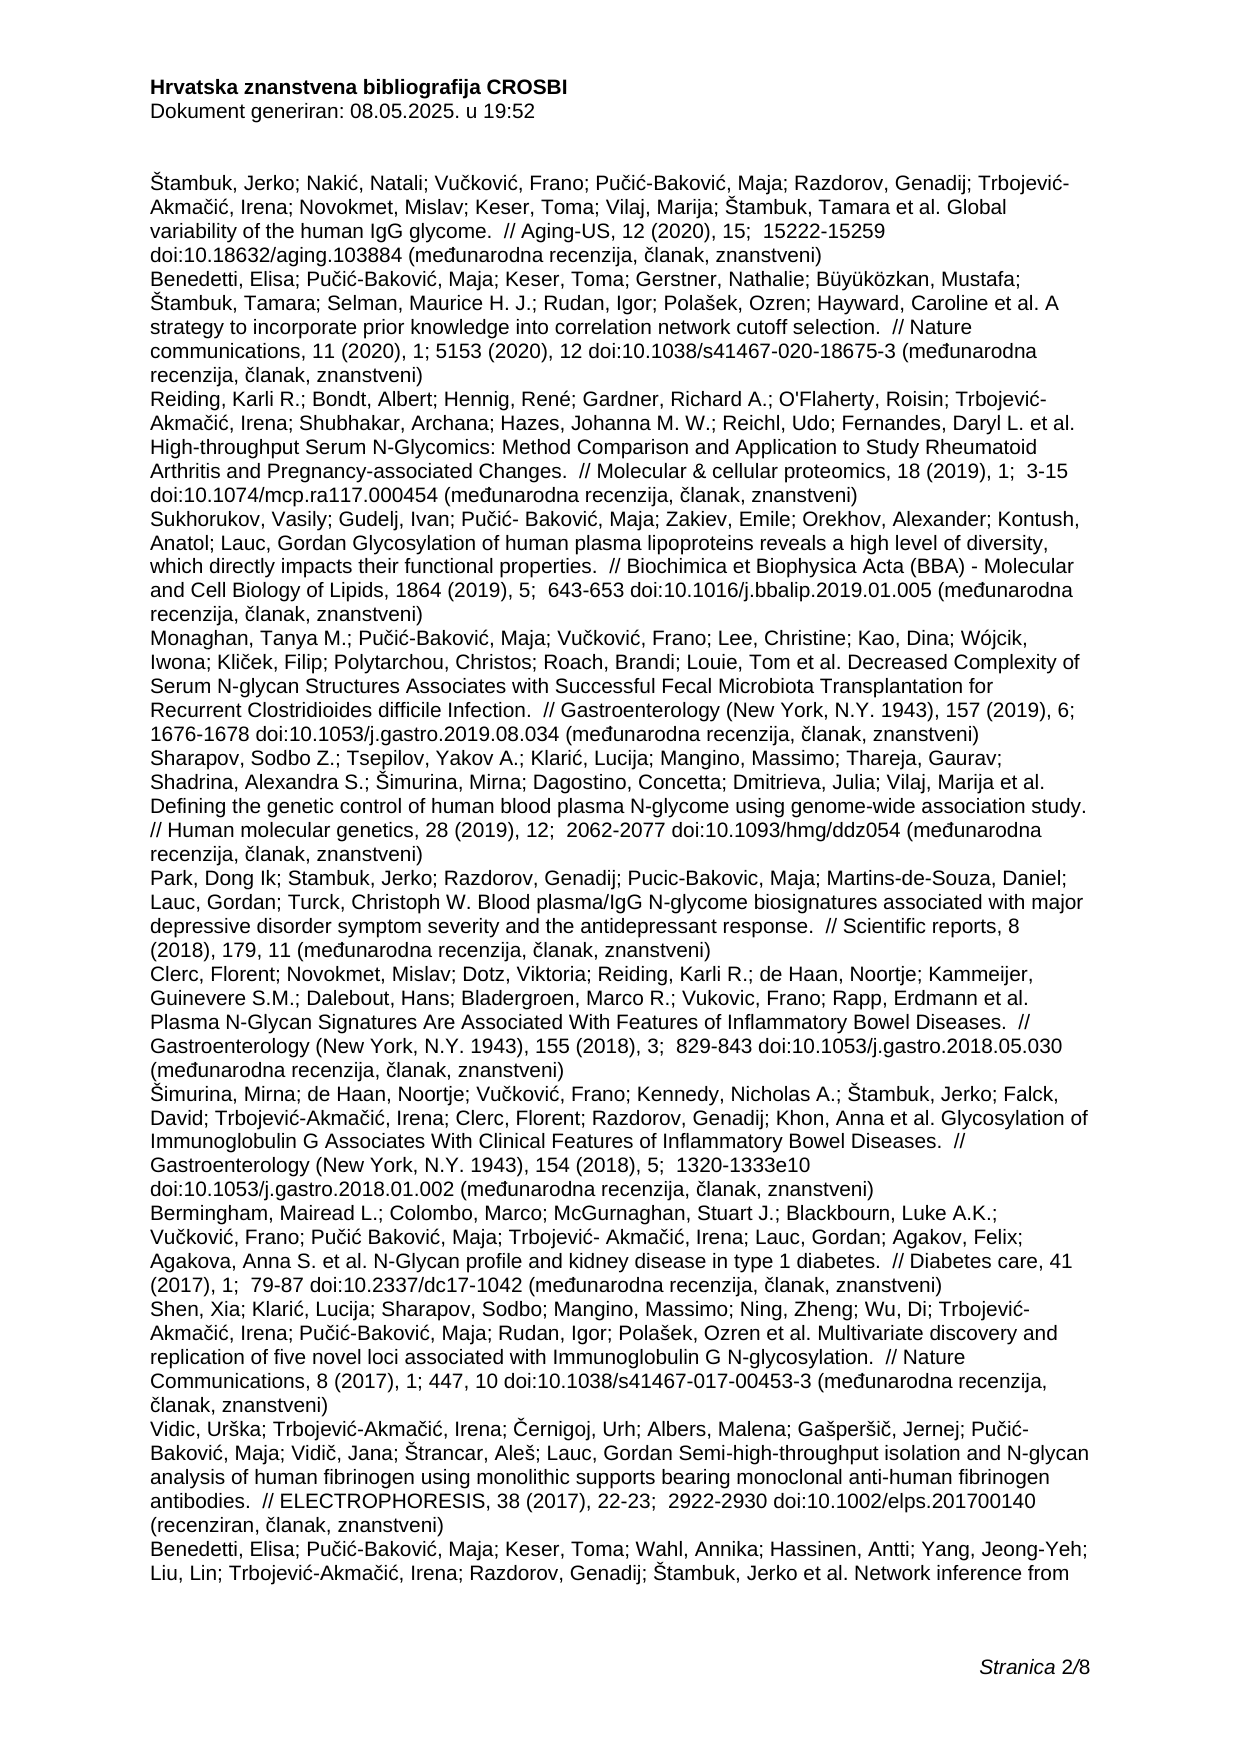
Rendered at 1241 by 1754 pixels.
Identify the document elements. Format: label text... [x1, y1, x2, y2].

text Šimurina, Mirna; de Haan, Noortje; Vučković, Frano; Kennedy, Nicholas A.; Štambuk, Jerko; Falck, David; Trbojević-Akmačić, Irena; Clerc, Florent; Razdorov, Genadij; Khon, Anna et al. [150, 1081, 1090, 1201]
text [150, 1537, 1090, 1584]
text Benedetti, Elisa; Pučić-Baković, Maja; Keser, Toma; Gerstner, Nathalie; Büyüközkan, Mustafa; Štambuk, Tamara; Selman, Maurice H. J.; Rudan, Igor; Polašek, Ozren; Hayward, Caroline et al. [150, 267, 1090, 387]
text Vidic, Urška; Trbojević-Akmačić, Irena; Černigoj, Urh; Albers, Malena; Gašperšič, Jernej; Pučić-Baković, Maja; Vidič, Jana; Štrancar, Aleš; Lauc, Gordan [150, 1417, 1090, 1537]
text Bermingham, Mairead L.; Colombo, Marco; McGurnaghan, Stuart J.; Blackbourn, Luke A.K.; Vučković, Frano; Pučić Baković, Maja; Trbojević- Akmačić, Irena; Lauc, Gordan; Agakov, Felix; Agakova, Anna S. et al. [150, 1201, 1090, 1297]
text Monaghan, Tanya M.; Pučić-Baković, Maja; Vučković, Frano; Lee, Christine; Kao, Dina; Wójcik, Iwona; Kliček, Filip; Polytarchou, Christos; Roach, Brandi; Louie, Tom et al. [150, 626, 1090, 746]
text Reiding, Karli R.; Bondt, Albert; Hennig, René; Gardner, Richard A.; O'Flaherty, Roisin; Trbojević-Akmačić, Irena; Shubhakar, Archana; Hazes, Johanna M. W.; Reichl, Udo; Fernandes, Daryl L. et al. [150, 387, 1090, 506]
text Park, Dong Ik; Stambuk, Jerko; Razdorov, Genadij; Pucic-Bakovic, Maja; Martins-de-Souza, Daniel; Lauc, Gordan; Turck, Christoph W. [150, 866, 1090, 962]
text Sukhorukov, Vasily; Gudelj, Ivan; Pučić- Baković, Maja; Zakiev, Emile; Orekhov, Alexander; Kontush, Anatol; Lauc, Gordan [150, 506, 1090, 626]
text Clerc, Florent; Novokmet, Mislav; Dotz, Viktoria; Reiding, Karli R.; de Haan, Noortje; Kammeijer, Guinevere S.M.; Dalebout, Hans; Bladergroen, Marco R.; Vukovic, Frano; Rapp, Erdmann et al. [150, 962, 1090, 1081]
text Sharapov, Sodbo Z.; Tsepilov, Yakov A.; Klarić, Lucija; Mangino, Massimo; Thareja, Gaurav; Shadrina, Alexandra S.; Šimurina, Mirna; Dagostino, Concetta; Dmitrieva, Julia; Vilaj, Marija et al. [150, 746, 1090, 866]
text Štambuk, Jerko; Nakić, Natali; Vučković, Frano; Pučić-Baković, Maja; Razdorov, Genadij; Trbojević-Akmačić, Irena; Novokmet, Mislav; Keser, Toma; Vilaj, Marija; Štambuk, Tamara et al. [150, 171, 1090, 267]
text Shen, Xia; Klarić, Lucija; Sharapov, Sodbo; Mangino, Massimo; Ning, Zheng; Wu, Di; Trbojević-Akmačić, Irena; Pučić-Baković, Maja; Rudan, Igor; Polašek, Ozren et al. [150, 1297, 1090, 1417]
